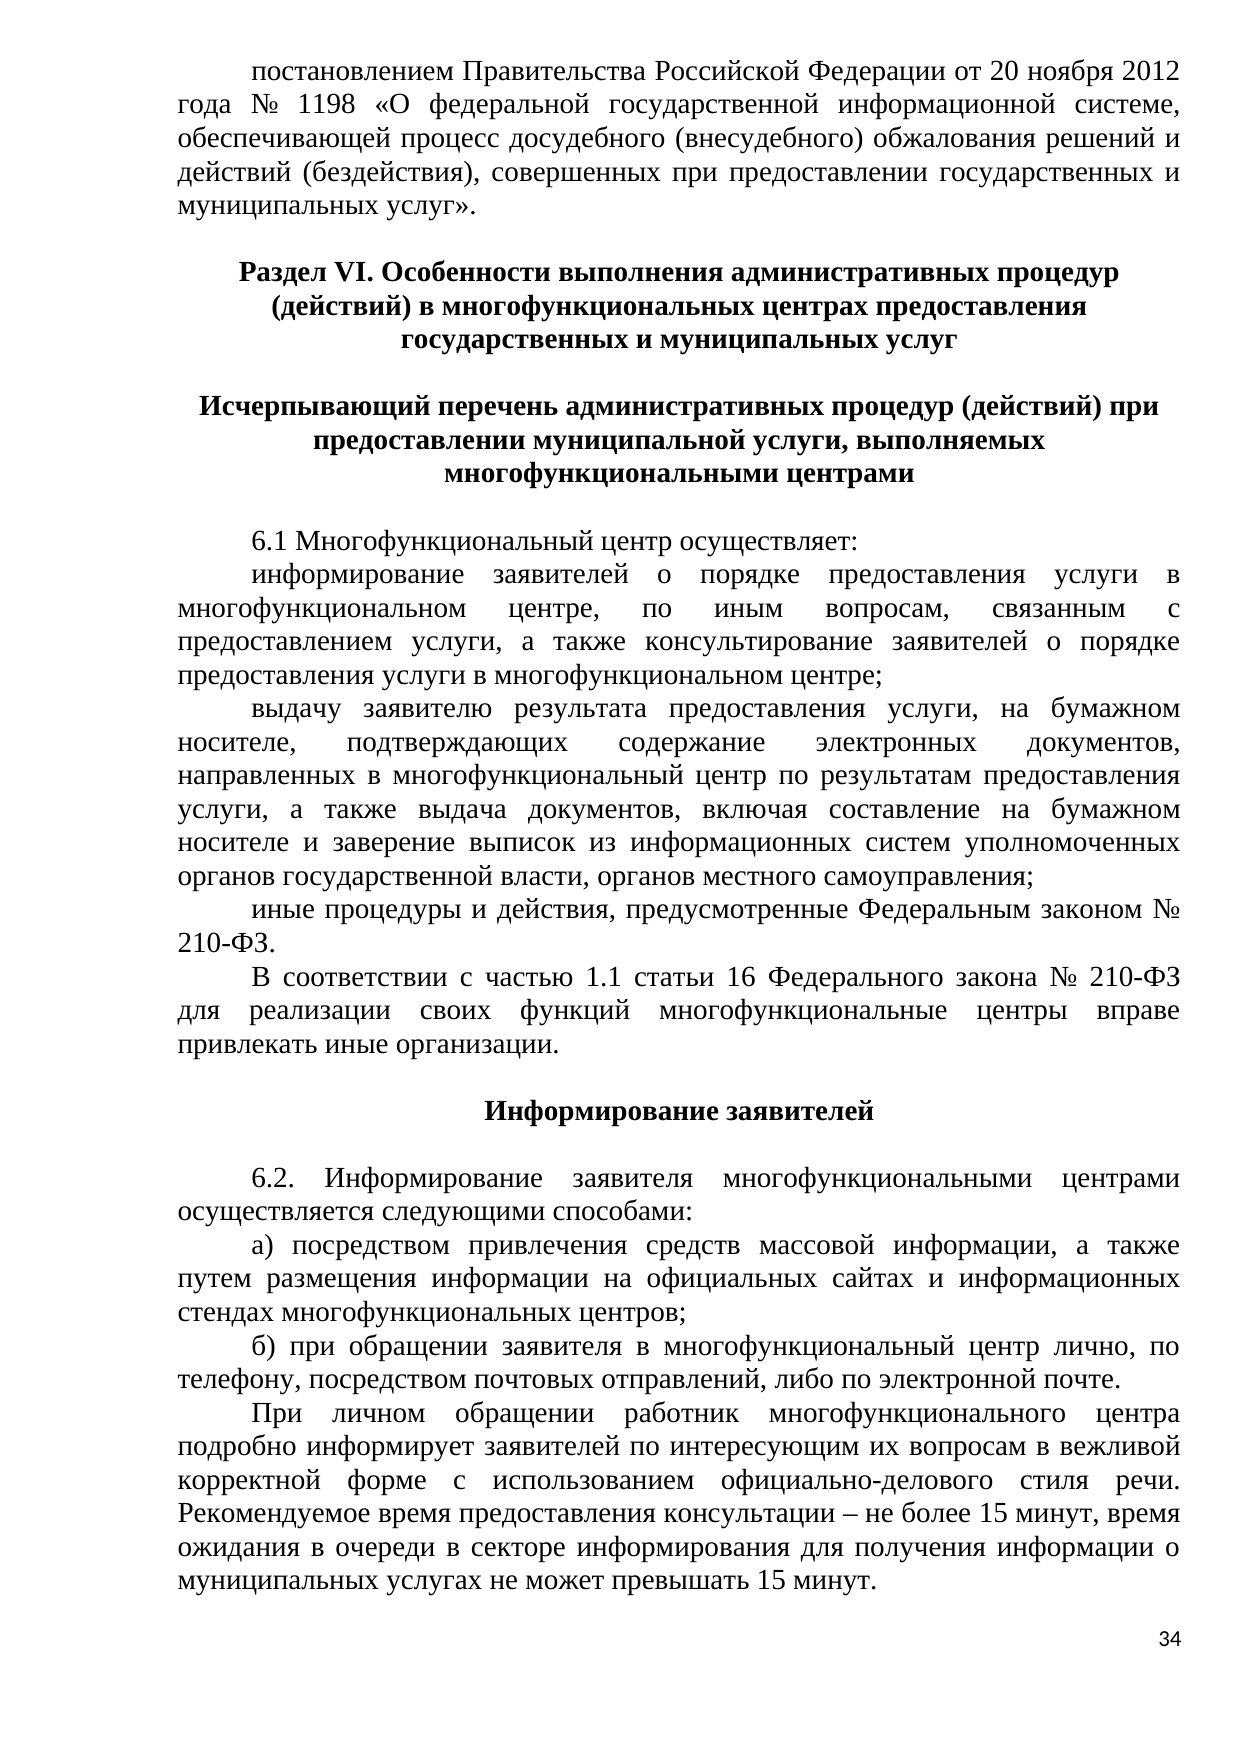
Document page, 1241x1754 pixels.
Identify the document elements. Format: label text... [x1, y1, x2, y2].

text информирование заявителей о порядке предоставления услуги в многофункциональном центре, по иным вопросам, связанным с предоставлением услуги, а также консультирование заявителей о порядке предоставления услуги в многофункциональном центре; [177, 556, 1181, 690]
text Исчерпывающий перечень административных процедур (действий) при предоставлении муниципальной услуги, выполняемых многофункциональными центрами [177, 388, 1181, 489]
text б) при обращении заявителя в многофункциональный центр лично, по телефону, посредством почтовых отправлений, либо по электронной почте. [177, 1328, 1181, 1395]
text выдачу заявителю результата предоставления услуги, на бумажном носителе, подтверждающих содержание электронных документов, направленных в многофункциональный центр по результатам предоставления услуги, а также выдача документов, включая составление на бумажном носителе и заверение выписок из информационных систем уполномоченных органов государственной власти, органов местного самоуправления; [177, 690, 1181, 892]
text Раздел VI. Особенности выполнения административных процедур (действий) в многофункциональных центрах предоставления государственных и муниципальных услуг [177, 254, 1181, 355]
text 6.1 Многофункциональный центр осуществляет: [177, 523, 1181, 556]
text 6.2. Информирование заявителя многофункциональными центрами осуществляется следующими способами: [177, 1160, 1181, 1227]
text иные процедуры и действия, предусмотренные Федеральным законом № 210-ФЗ. [177, 892, 1181, 959]
text В соответствии с частью 1.1 статьи 16 Федерального закона № 210-ФЗ для реализации своих функций многофункциональные центры вправе привлекать иные организации. [177, 959, 1181, 1059]
text При личном обращении работник многофункционального центра подробно информирует заявителей по интересующим их вопросам в вежливой корректной форме с использованием официально-делового стиля речи. Рекомендуемое время предоставления консультации – не более 15 минут, время ожидания в очереди в секторе информирования для получения информации о муниципальных услугах не может превышать 15 минут. [177, 1395, 1181, 1596]
text а) посредством привлечения средств массовой информации, а также путем размещения информации на официальных сайтах и информационных стендах многофункциональных центров; [177, 1227, 1181, 1328]
text Информирование заявителей [177, 1093, 1181, 1126]
text постановлением Правительства Российской Федерации от 20 ноября 2012 года № 1198 «О федеральной государственной информационной системе, обеспечивающей процесс досудебного (внесудебного) обжалования решений и действий (бездействия), совершенных при предоставлении государственных и муниципальных услуг». [177, 53, 1181, 221]
